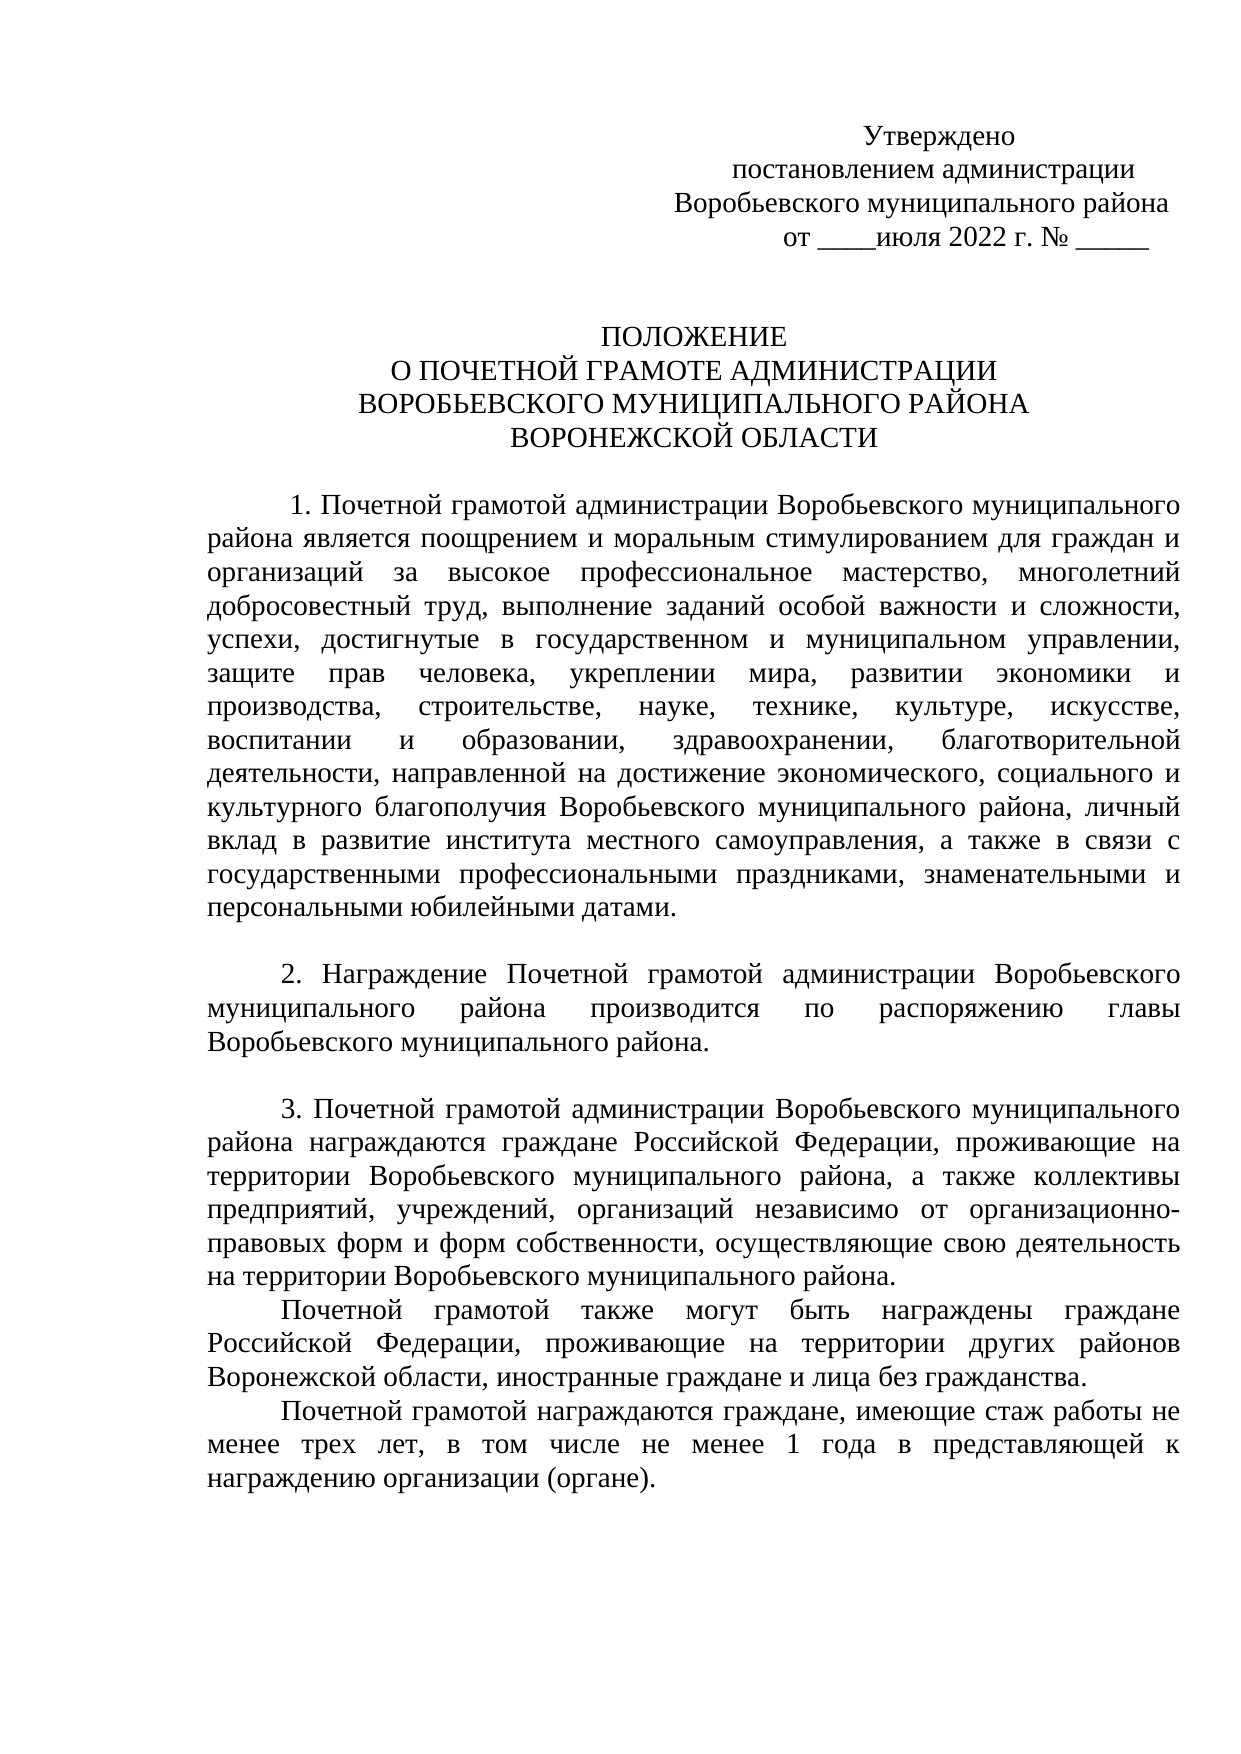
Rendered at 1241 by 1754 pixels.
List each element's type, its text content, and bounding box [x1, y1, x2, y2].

text 1. Почетной грамотой администрации Воробьевского муниципального района является поощрением и моральным стимулированием для граждан и организаций за высокое профессиональное мастерство, многолетний добросовестный труд, выполнение заданий особой важности и сложности, успехи, достигнутые в государственном и муниципальном управлении, защите прав человека, укреплении мира, развитии экономики и производства, строительстве, науке, технике, культуре, искусстве, воспитании и образовании, здравоохранении, благотворительной деятельности, направленной на достижение экономического, социального и культурного благополучия Воробьевского муниципального района, личный вклад в развитие института местного самоуправления, а также в связи с государственными профессиональными праздниками, знаменательными и персональными юбилейными датами. [207, 487, 1181, 923]
text О ПОЧЕТНОЙ ГРАМОТЕ АДМИНИСТРАЦИИ [207, 353, 1181, 386]
text ВОРОНЕЖСКОЙ ОБЛАСТИ [207, 420, 1181, 453]
text 3. Почетной грамотой администрации Воробьевского муниципального района награждаются граждане Российской Федерации, проживающие на территории Воробьевского муниципального района, а также коллективы предприятий, учреждений, организаций независимо от организационно-правовых форм и форм собственности, осуществляющие свою деятельность на территории Воробьевского муниципального района. [207, 1091, 1181, 1292]
text 2. Награждение Почетной грамотой администрации Воробьевского муниципального района производится по распоряжению главы Воробьевского муниципального района. [207, 957, 1181, 1057]
text ВОРОБЬЕВСКОГО МУНИЦИПАЛЬНОГО РАЙОНА [207, 386, 1181, 420]
text Утверждено [753, 118, 1181, 152]
text от ____июля 2022 г. № _____ [207, 219, 1181, 252]
text ПОЛОЖЕНИЕ [207, 319, 1181, 353]
text постановлением администрации [207, 152, 1181, 185]
text Воробьевского муниципального района [207, 185, 1181, 219]
text Почетной грамотой также могут быть награждены граждане Российской Федерации, проживающие на территории других районов Воронежской области, иностранные граждане и лица без гражданства. [207, 1292, 1181, 1393]
text Почетной грамотой награждаются граждане, имеющие стаж работы не менее трех лет, в том числе не менее 1 года в представляющей к награждению организации (органе). [207, 1393, 1181, 1493]
